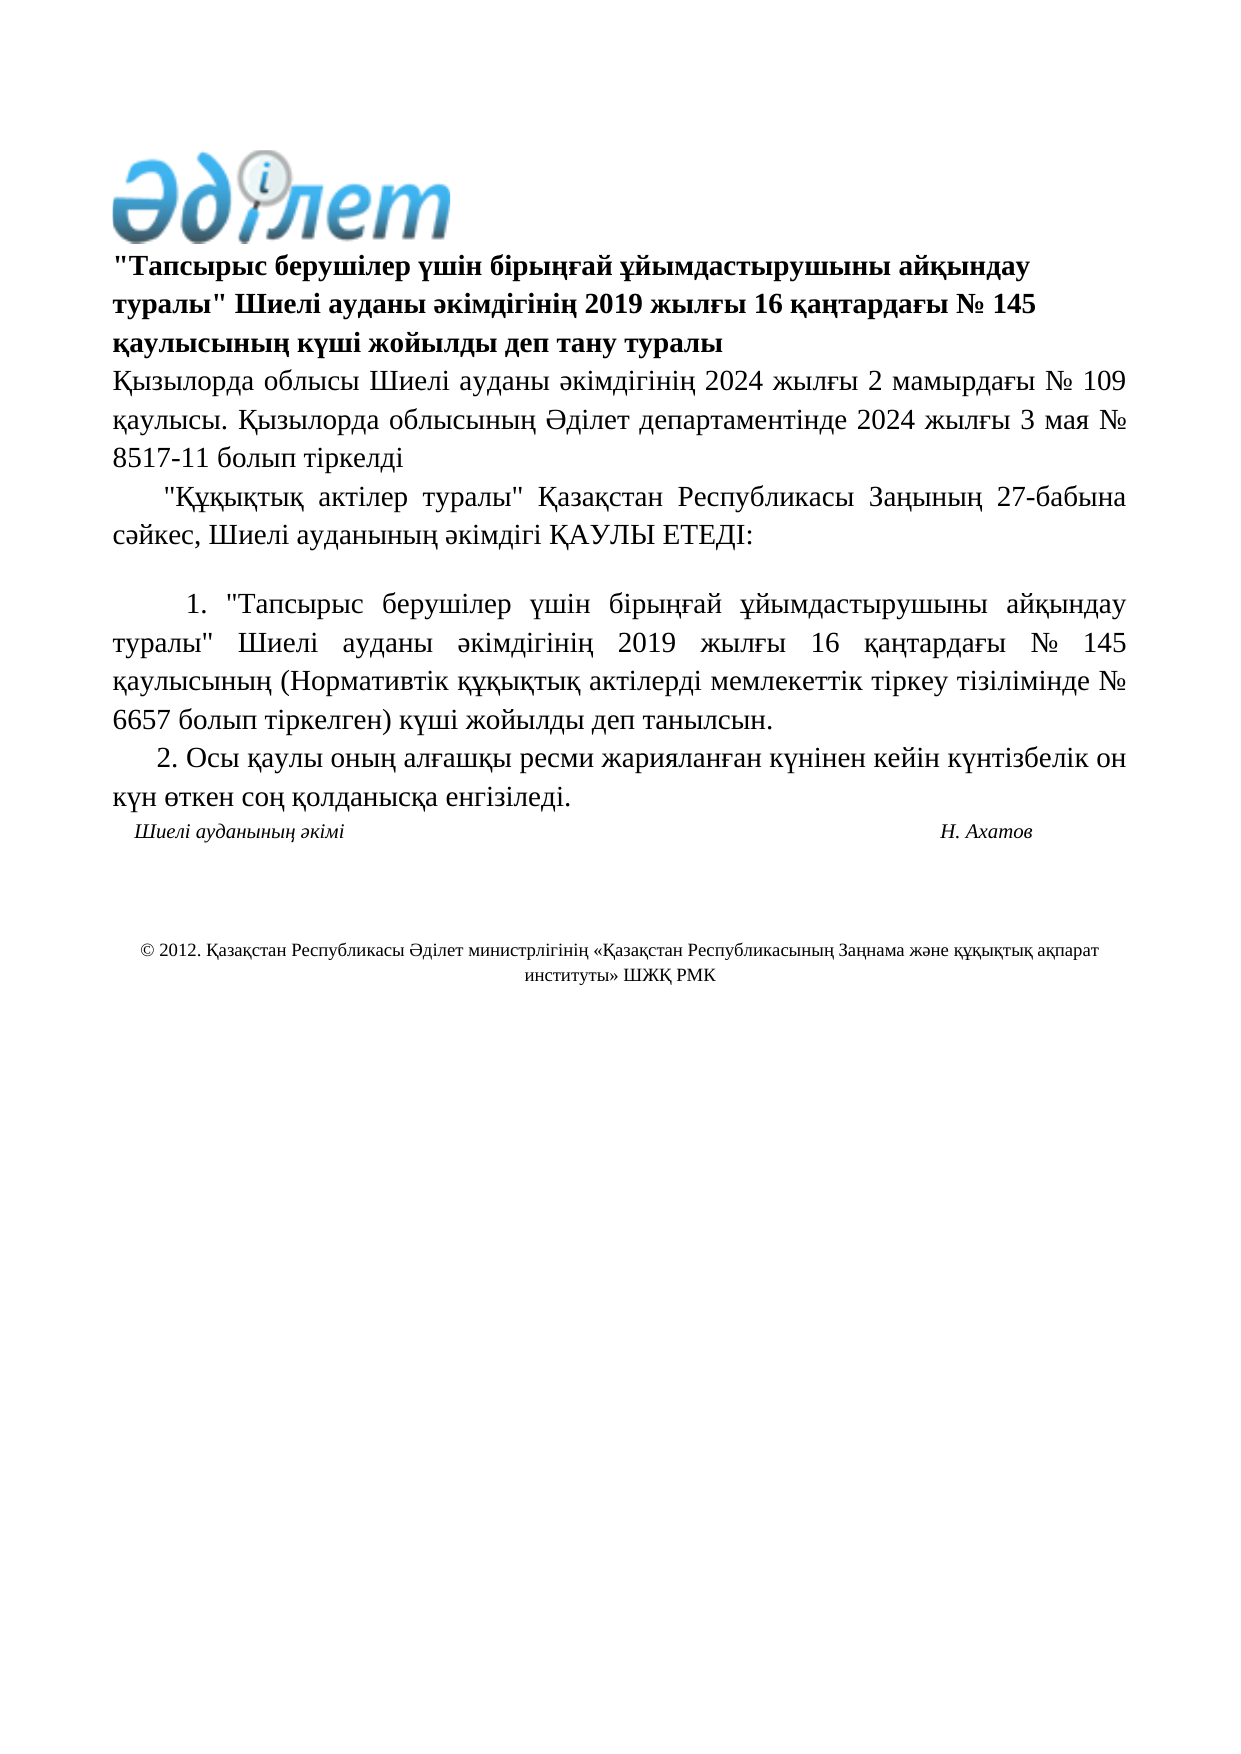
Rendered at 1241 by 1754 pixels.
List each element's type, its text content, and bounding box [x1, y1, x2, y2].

text 2. Осы қаулы оның алғашқы ресми жарияланған күнінен кейін күнтізбелік он күн өткен соң қолданысқа енгізіледі. [112, 740, 1128, 812]
text © 2012. Қазақстан Республикасы Әділет министрлігінің «Қазақстан Республикасының Заңнама және құқықтық ақпарат институты» ШЖҚ РМК [112, 939, 1128, 985]
text "Тапсырыс берушілер үшін бірыңғай ұйымдастырушыны айқындау туралы" Шиелі ауданы әкімдігінің 2019 жылғы 16 қаңтардағы № 145 қаулысының күші жойылды деп тану туралы [112, 248, 1128, 358]
picture [112, 150, 451, 244]
text 1. "Тапсырыс берушілер үшін бірыңғай ұйымдастырушыны айқындау туралы" Шиелі ауданы әкімдігінің 2019 жылғы 16 қаңтардағы № 145 қаулысының (Нормативтік құқықтық актілерді мемлекеттік тіркеу тізілімінде № 6657 болып тіркелген) күші жойылды деп танылсын. [112, 586, 1128, 735]
table_header Н. Ахатов [939, 818, 1240, 848]
text Қызылорда облысы Шиелі ауданы әкімдігінің 2024 жылғы 2 мамырдағы № 109 қаулысы. Қызылорда облысының Әділет департаментінде 2024 жылғы 3 мая № 8517-11 болып тіркелді [112, 363, 1128, 474]
table_header Шиелі ауданының әкімі [101, 818, 939, 848]
text "Құқықтық актілер туралы" Қазақстан Республикасы Заңының 27-бабына сәйкес, Шиелі ауданының әкімдігі ҚАУЛЫ ЕТЕДІ: [112, 479, 1128, 551]
